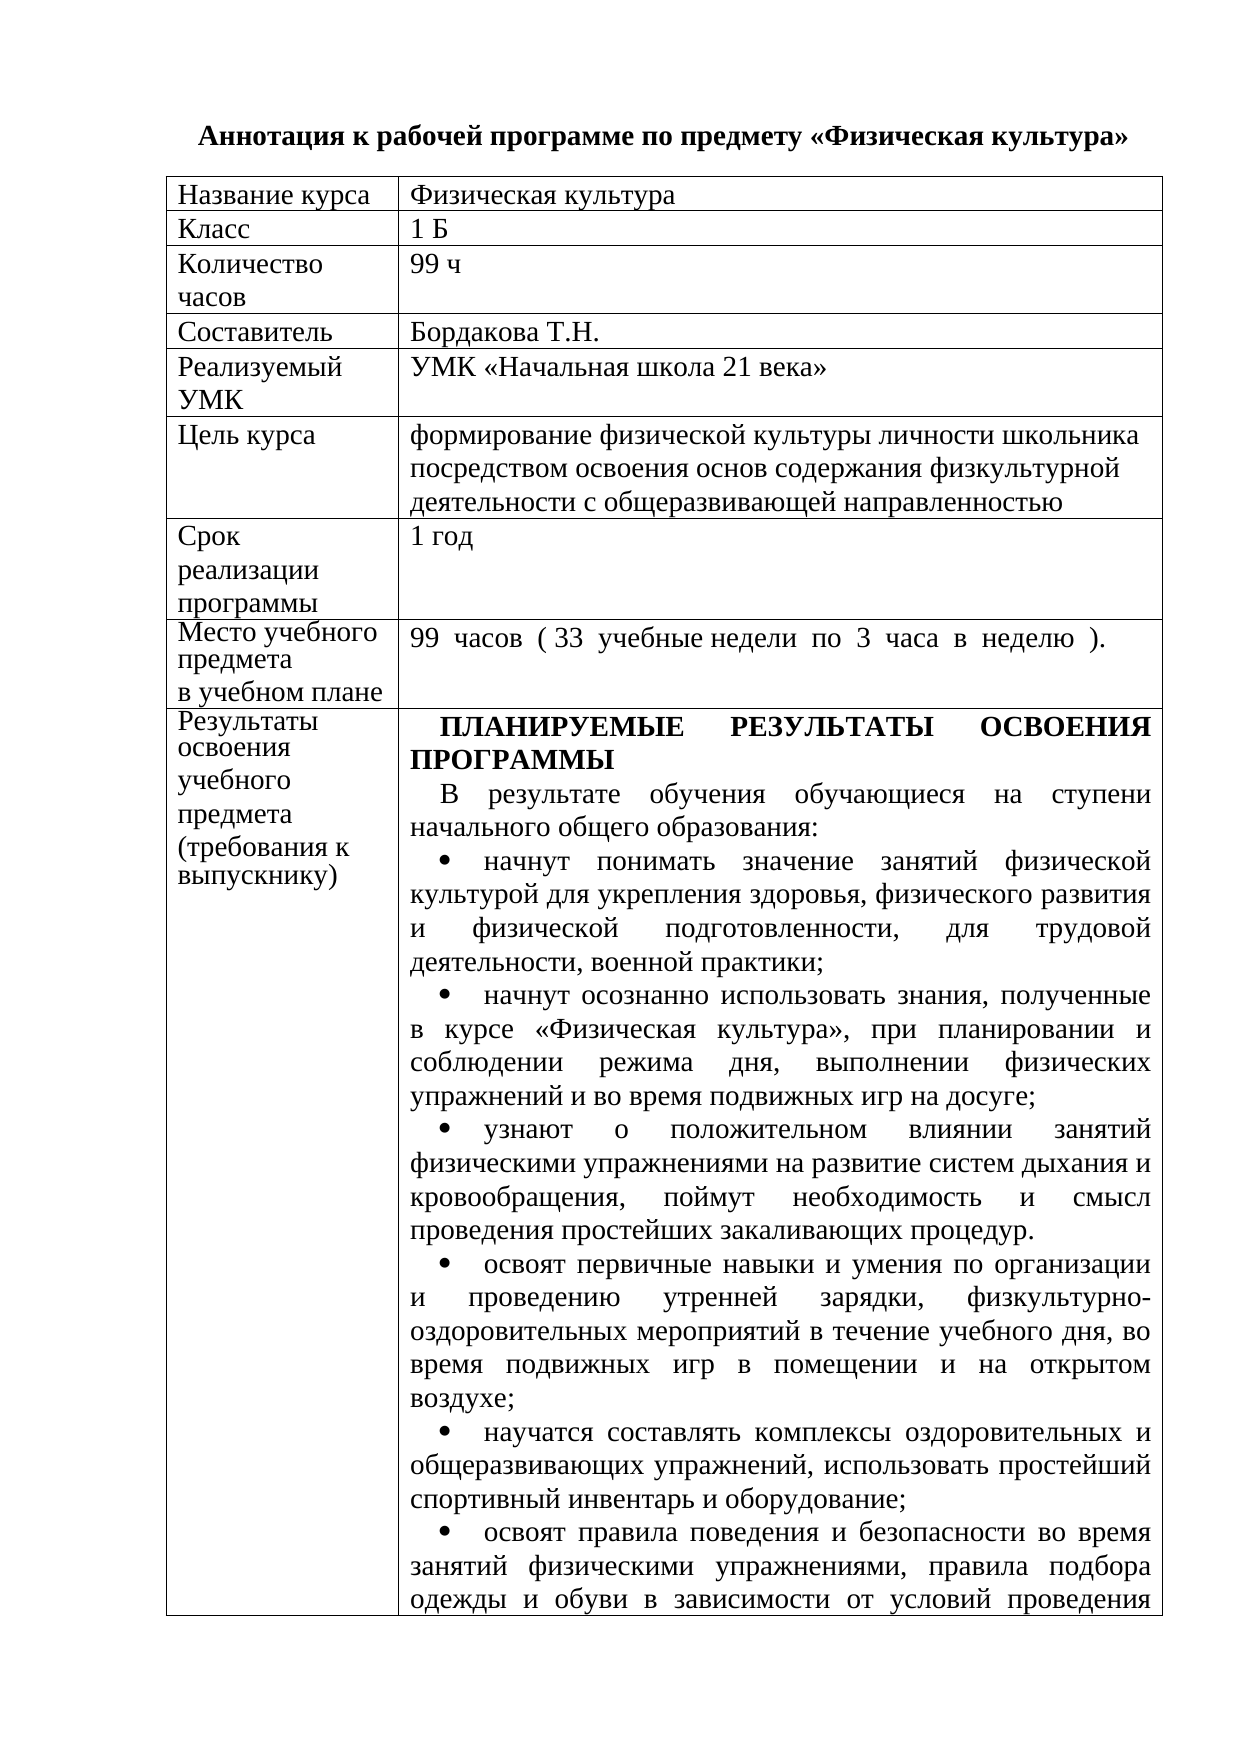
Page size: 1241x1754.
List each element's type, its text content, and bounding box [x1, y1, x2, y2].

table_cell Класс [167, 211, 398, 245]
table_cell Место учебного предмета в учебном плане [167, 620, 398, 708]
table_cell УМК «Начальная школа 21 века» [399, 349, 1162, 416]
text Аннотация к рабочей программе по предмету «Физическая культура» [177, 118, 1149, 152]
table_cell 99 часов ( 33 учебные недели по 3 часа в неделю ). [399, 620, 1162, 708]
table_cell Цель курса [167, 417, 398, 517]
table_cell формирование физической культуры личности школьника посредством освоения основ содержания физкультурной деятельности с общеразвивающей направленностью [399, 417, 1162, 517]
table_cell Составитель [167, 314, 398, 348]
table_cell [167, 709, 398, 1615]
table_header Название курса [167, 177, 398, 210]
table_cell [399, 709, 1162, 1615]
table_cell Бордакова Т.Н. [399, 314, 1162, 348]
table_header Физическая культура [399, 177, 1162, 210]
table_cell Реализуемый УМК [167, 349, 398, 416]
table_cell Срок реализации программы [167, 519, 398, 619]
table_cell 99 ч [399, 246, 1162, 313]
table_cell 1 год [399, 519, 1162, 619]
table_cell Количество часов [167, 246, 398, 313]
table_cell 1 Б [399, 211, 1162, 245]
